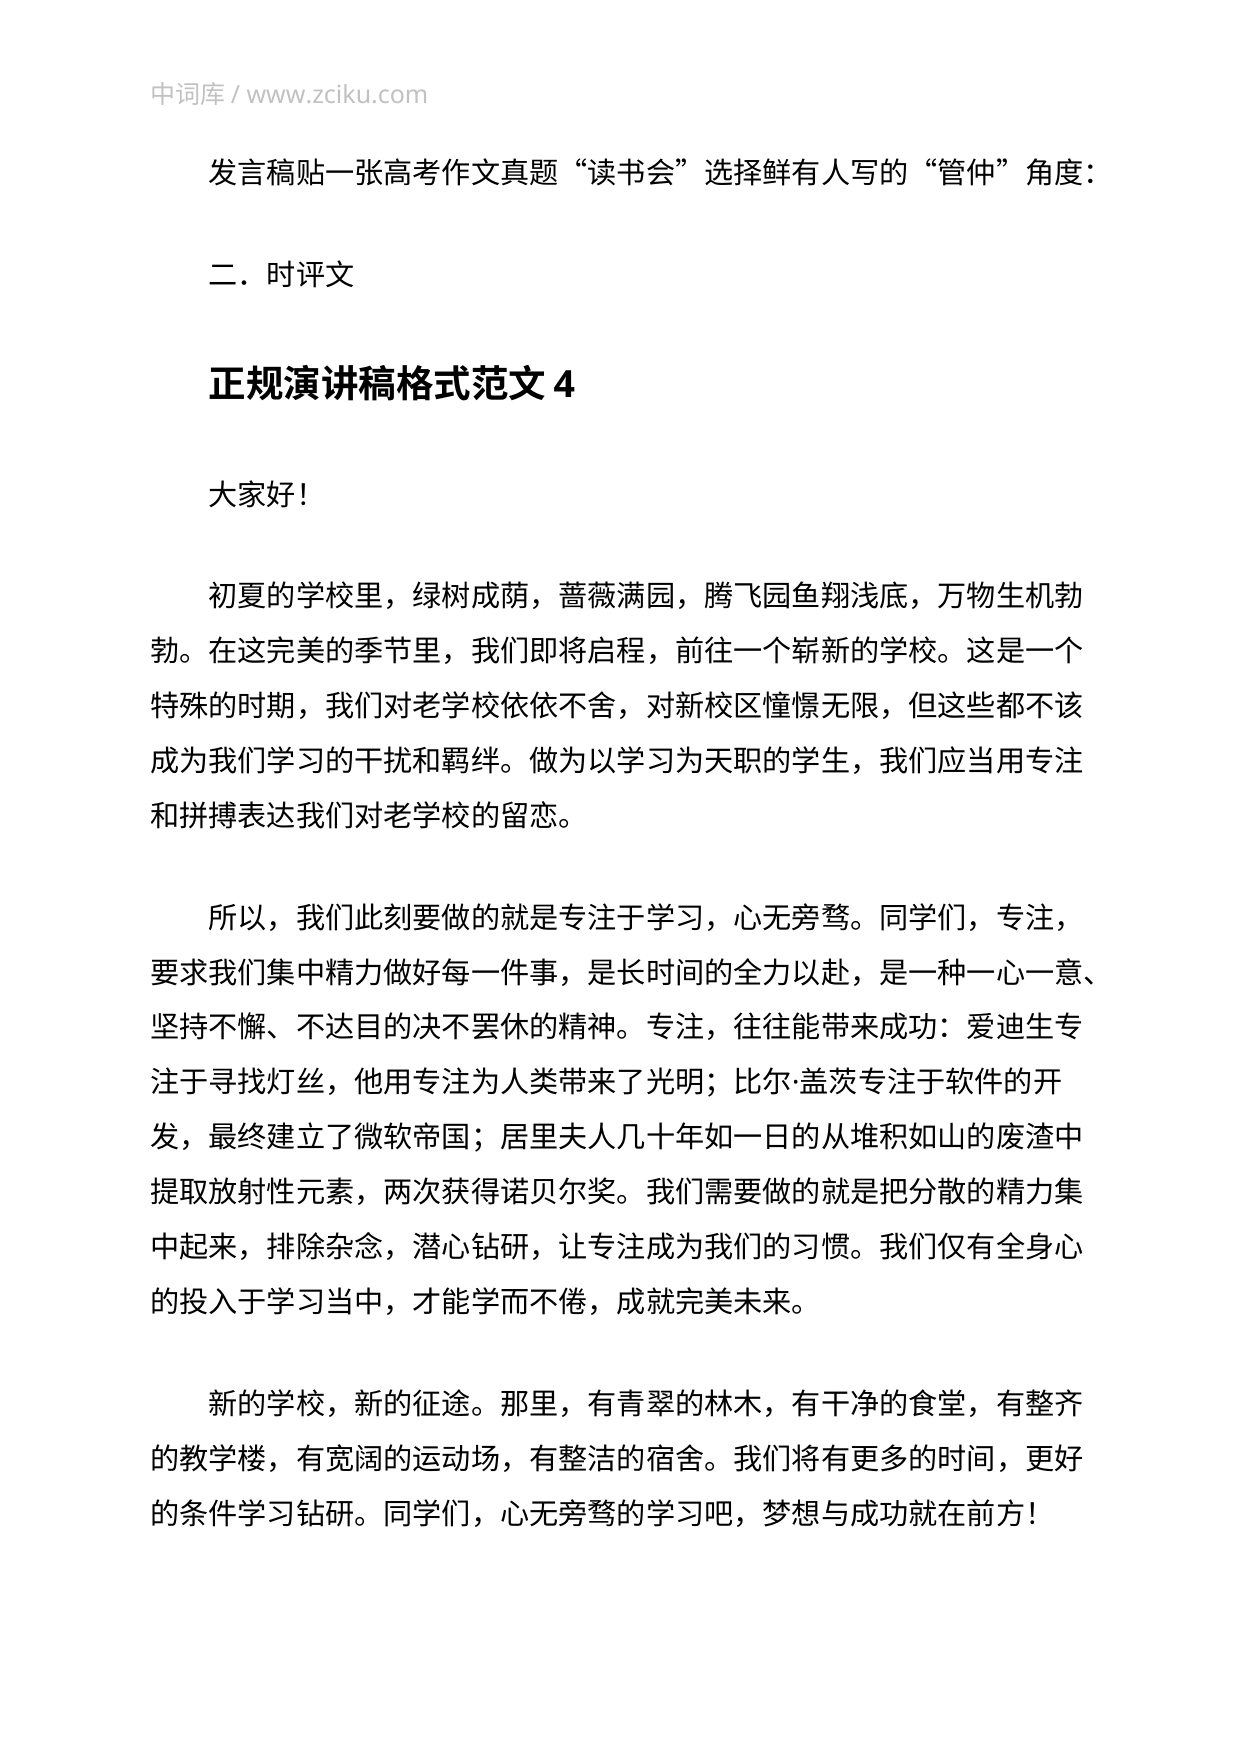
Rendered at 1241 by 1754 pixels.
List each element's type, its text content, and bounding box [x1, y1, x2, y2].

text 初夏的学校里，绿树成荫，蔷薇满园，腾飞园鱼翔浅底，万物生机勃勃。在这完美的季节里，我们即将启程，前往一个崭新的学校。这是一个特殊的时期，我们对老学校依依不舍，对新校区憧憬无限，但这些都不该成为我们学习的干扰和羁绊。做为以学习为天职的学生，我们应当用专注和拼搏表达我们对老学校的留恋。 [150, 573, 1090, 835]
text 发言稿贴一张高考作文真题“读书会”选择鲜有人写的“管仲”角度： [150, 150, 1090, 192]
text 正规演讲稿格式范文4 [150, 353, 1090, 408]
text 二．时评文 [150, 252, 1090, 294]
text 大家好！ [150, 471, 1090, 513]
text 所以，我们此刻要做的就是专注于学习，心无旁骛。同学们，专注，要求我们集中精力做好每一件事，是长时间的全力以赴，是一种一心一意、坚持不懈、不达目的决不罢休的精神。专注，往往能带来成功：爱迪生专注于寻找灯丝，他用专注为人类带来了光明；比尔·盖茨专注于软件的开发，最终建立了微软帝国；居里夫人几十年如一日的从堆积如山的废渣中提取放射性元素，两次获得诺贝尔奖。我们需要做的就是把分散的精力集中起来，排除杂念，潜心钻研，让专注成为我们的习惯。我们仅有全身心的投入于学习当中，才能学而不倦，成就完美未来。 [150, 894, 1090, 1321]
text 新的学校，新的征途。那里，有青翠的林木，有干净的食堂，有整齐的教学楼，有宽阔的运动场，有整洁的宿舍。我们将有更多的时间，更好的条件学习钻研。同学们，心无旁骛的学习吧，梦想与成功就在前方！ [150, 1380, 1090, 1532]
